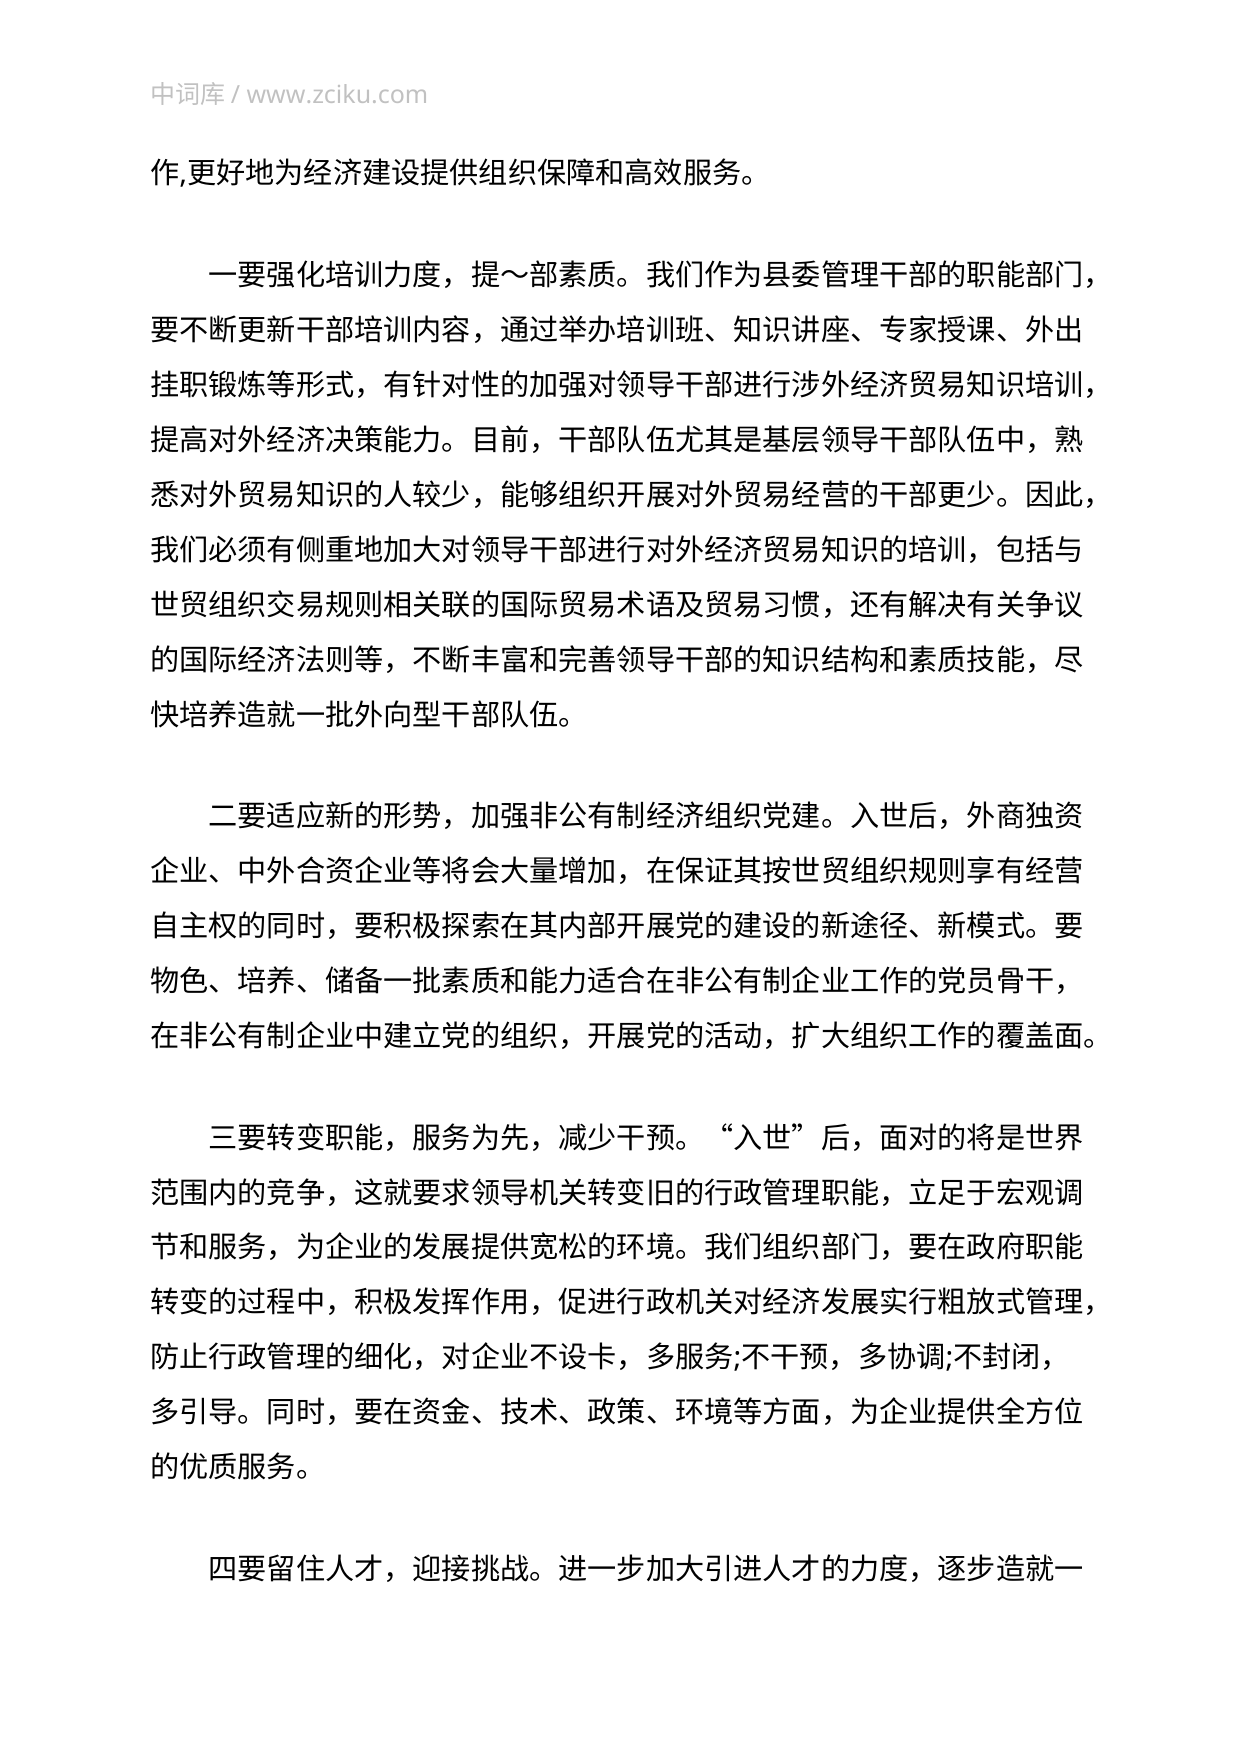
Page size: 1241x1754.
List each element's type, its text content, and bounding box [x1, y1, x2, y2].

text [150, 1546, 1090, 1588]
text 三要转变职能，服务为先，减少干预。“入世”后，面对的将是世界范围内的竞争，这就要求领导机关转变旧的行政管理职能，立足于宏观调节和服务，为企业的发展提供宽松的环境。我们组织部门，要在政府职能转变的过程中，积极发挥作用，促进行政机关对经济发展实行粗放式管理，防止行政管理的细化，对企业不设卡，多服务;不干预，多协调;不封闭，多引导。同时，要在资金、技术、政策、环境等方面，为企业提供全方位的优质服务。 [150, 1114, 1090, 1486]
text 一要强化培训力度，提～部素质。我们作为县委管理干部的职能部门，要不断更新干部培训内容，通过举办培训班、知识讲座、专家授课、外出挂职锻炼等形式，有针对性的加强对领导干部进行涉外经济贸易知识培训，提高对外经济决策能力。目前，干部队伍尤其是基层领导干部队伍中，熟悉对外贸易知识的人较少，能够组织开展对外贸易经营的干部更少。因此，我们必须有侧重地加大对领导干部进行对外经济贸易知识的培训，包括与世贸组织交易规则相关联的国际贸易术语及贸易习惯，还有解决有关争议的国际经济法则等，不断丰富和完善领导干部的知识结构和素质技能，尽快培养造就一批外向型干部队伍。 [150, 252, 1090, 733]
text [150, 150, 1090, 192]
text 二要适应新的形势，加强非公有制经济组织党建。入世后，外商独资企业、中外合资企业等将会大量增加，在保证其按世贸组织规则享有经营自主权的同时，要积极探索在其内部开展党的建设的新途径、新模式。要物色、培养、储备一批素质和能力适合在非公有制企业工作的党员骨干，在非公有制企业中建立党的组织，开展党的活动，扩大组织工作的覆盖面。 [150, 793, 1090, 1055]
